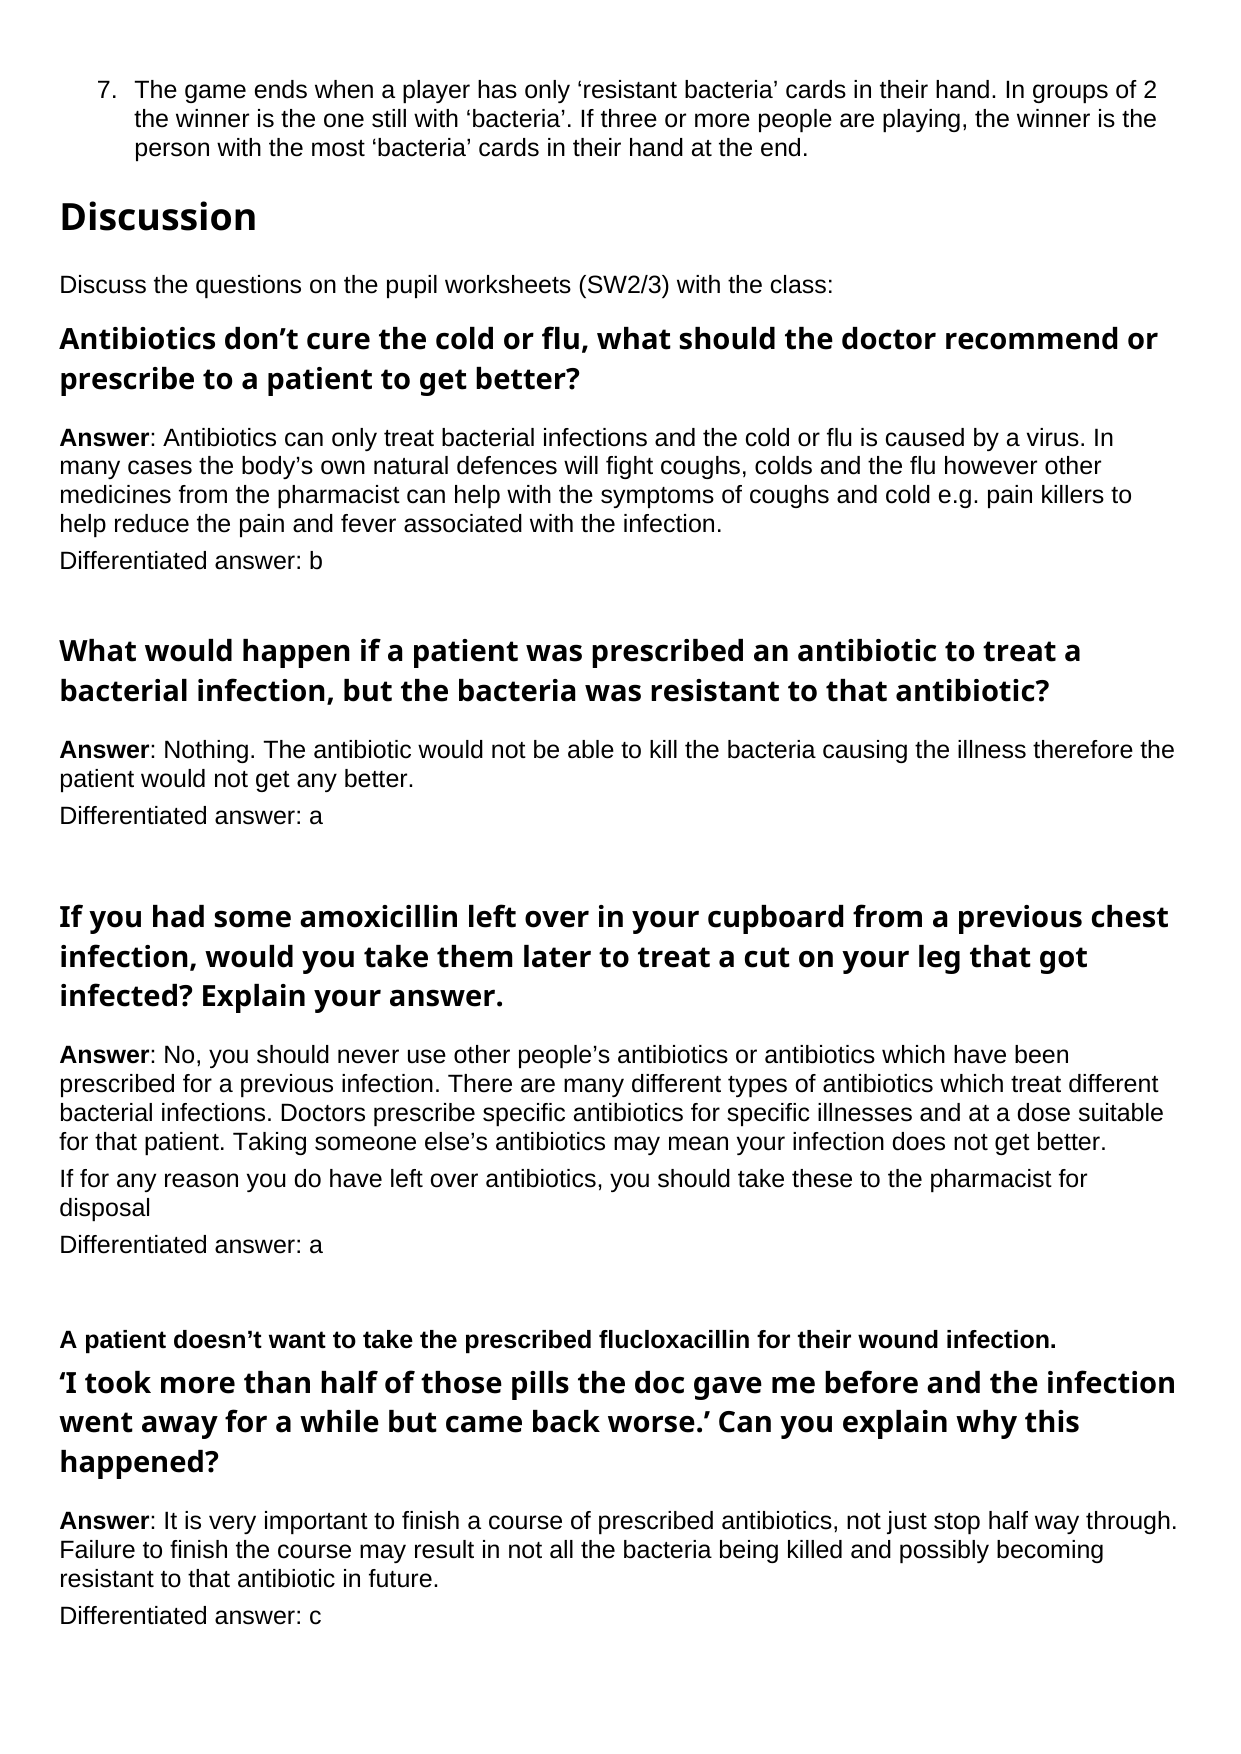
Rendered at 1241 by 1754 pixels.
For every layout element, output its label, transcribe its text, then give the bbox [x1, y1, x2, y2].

text Discuss the questions on the pupil worksheets (SW2/3) with the class: [59, 271, 1182, 299]
text Answer: Nothing. The antibiotic would not be able to kill the bacteria causing the illness therefore the patient would not get any better. [59, 735, 1182, 793]
subtitle If you had some amoxicillin left over in your cupboard from a previous chest infection, would you take them later to treat a cut on your leg that got infected? Explain your answer. [59, 896, 1182, 1015]
subtitle What would happen if a patient was prescribed an antibiotic to treat a bacterial infection, but the bacteria was resistant to that antibiotic? [59, 631, 1182, 710]
subtitle Antibiotics don’t cure the cold or flu, what should the doctor recommend or prescribe to a patient to get better? [59, 318, 1182, 398]
text Answer: It is very important to finish a course of prescribed antibiotics, not just stop half way through. Failure to finish the course may result in not all the bacteria being killed and possibly becoming resistant to that antibiotic in future. [59, 1506, 1182, 1592]
text Differentiated answer: b [59, 546, 1182, 575]
subtitle ‘I took more than half of those pills the doc gave me before and the infection went away for a while but came back worse.’ Can you explain why this happened? [59, 1362, 1182, 1481]
subtitle Discussion [59, 190, 1182, 241]
text Answer: Antibiotics can only treat bacterial infections and the cold or flu is caused by a virus. In many cases the body’s own natural defences will fight coughs, colds and the flu however other medicines from the pharmacist can help with the symptoms of coughs and cold e.g. pain killers to help reduce the pain and fever associated with the infection. [59, 423, 1182, 538]
text A patient doesn’t want to take the prescribed flucloxacillin for their wound infection. [59, 1325, 1182, 1354]
text If for any reason you do have left over antibiotics, you should take these to the pharmacist for disposal [59, 1164, 1182, 1221]
text Differentiated answer: a [59, 801, 1182, 830]
text Differentiated answer: c [59, 1601, 1182, 1629]
text Differentiated answer: a [59, 1229, 1182, 1258]
text Answer: No, you should never use other people’s antibiotics or antibiotics which have been prescribed for a previous infection. There are many different types of antibiotics which treat different bacterial infections. Doctors prescribe specific antibiotics for specific illnesses and at a dose suitable for that patient. Taking someone else’s antibiotics may mean your infection does not get better. [59, 1040, 1182, 1155]
list The game ends when a player has only ‘resistant bacteria’ cards in their hand. In groups of 2 the winner is the one still with ‘bacteria’. If three or more people are playing, the winner is the person with the most ‘bacteria’ cards in their hand at the end. [97, 75, 1182, 161]
